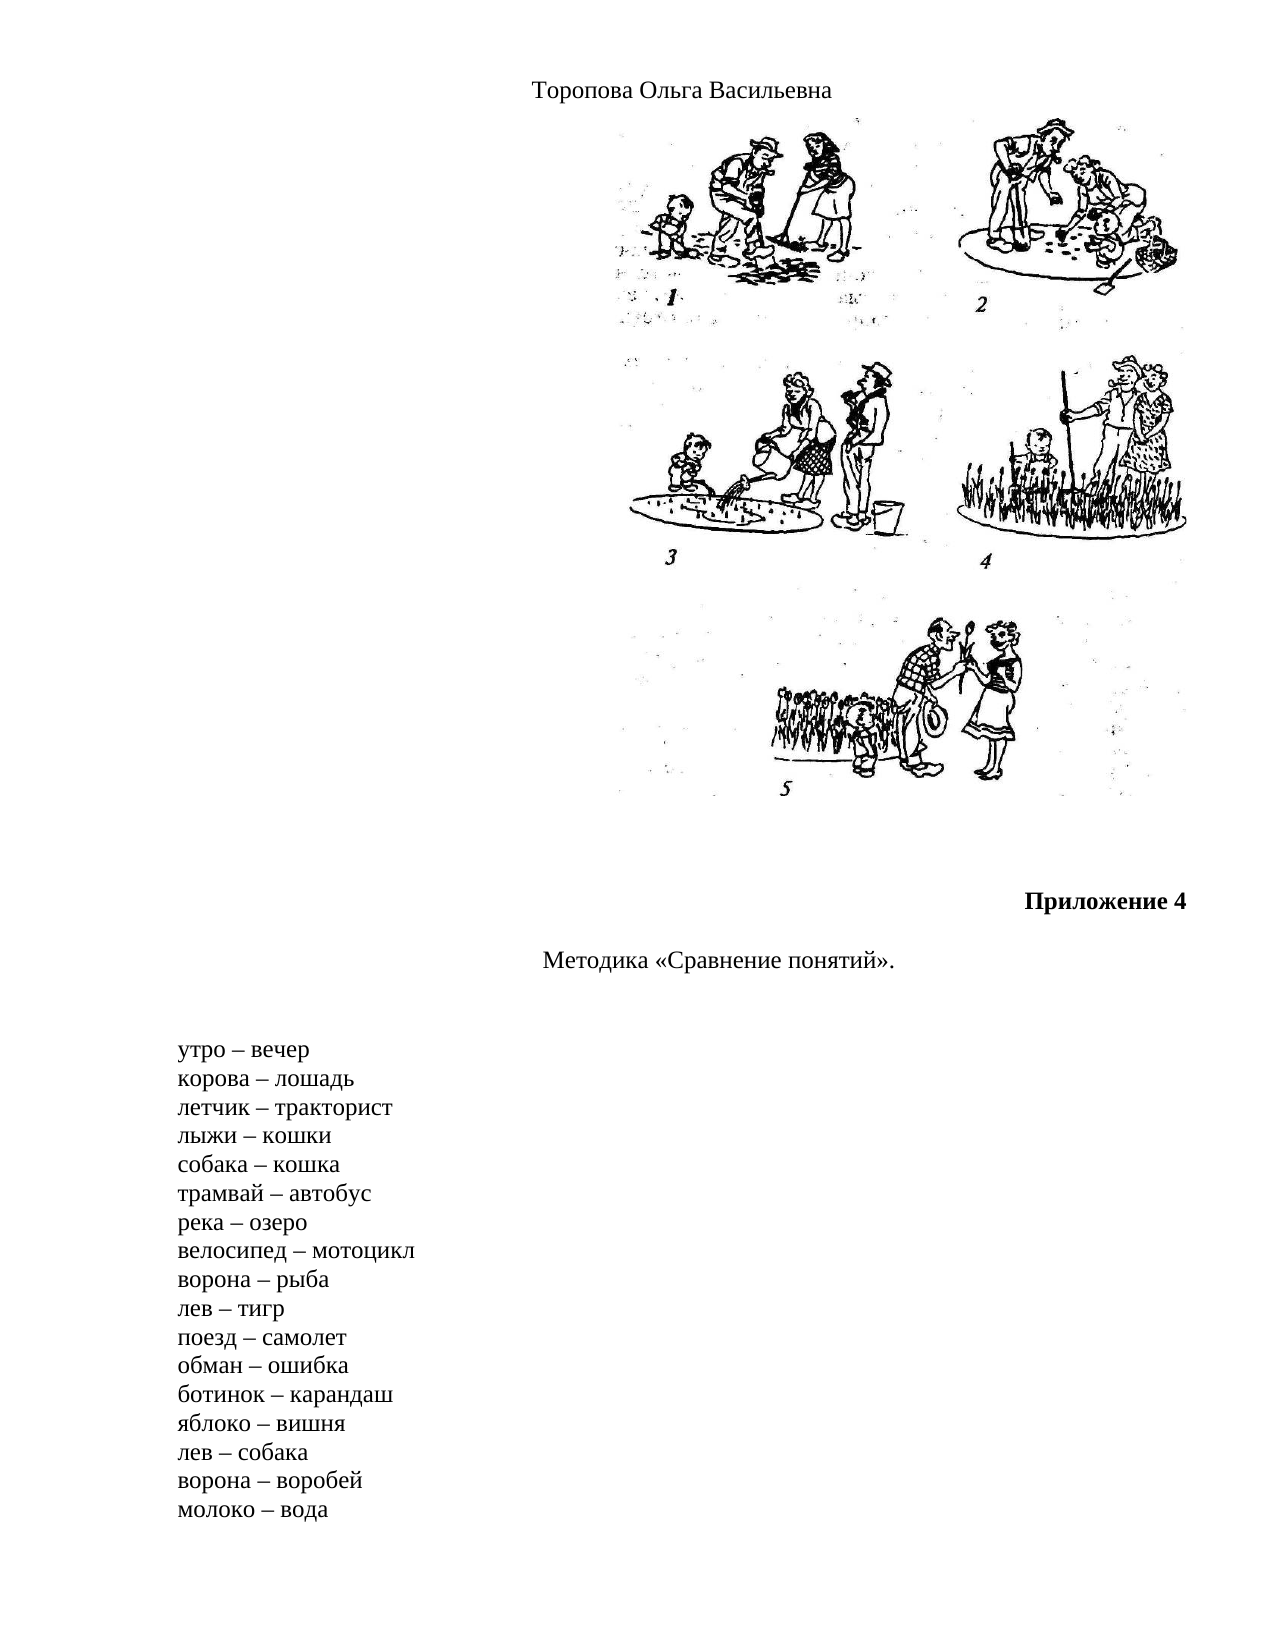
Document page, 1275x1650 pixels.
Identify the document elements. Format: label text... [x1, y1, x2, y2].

text поезд – самолет [177, 1322, 1186, 1350]
text лыжи – кошки [177, 1120, 1186, 1149]
text Приложение 4 [177, 886, 1186, 914]
text велосипед – мотоцикл [177, 1235, 1186, 1264]
text обман – ошибка [177, 1350, 1186, 1379]
text ботинок – карандаш [177, 1379, 1186, 1408]
text корова – лошадь [177, 1063, 1186, 1092]
text ворона – воробей [177, 1465, 1186, 1494]
picture [615, 118, 1187, 796]
text молоко – вода [177, 1494, 1186, 1523]
text лев – собака [177, 1437, 1186, 1465]
text утро – вечер [177, 1034, 1186, 1063]
text летчик – тракторист [177, 1092, 1186, 1120]
text Методика «Сравнение понятий». [177, 946, 1186, 974]
text река – озеро [177, 1207, 1186, 1235]
text трамвай – автобус [177, 1178, 1186, 1207]
text лев – тигр [177, 1293, 1186, 1322]
text яблоко – вишня [177, 1408, 1186, 1437]
text собака – кошка [177, 1149, 1186, 1178]
text ворона – рыба [177, 1264, 1186, 1293]
